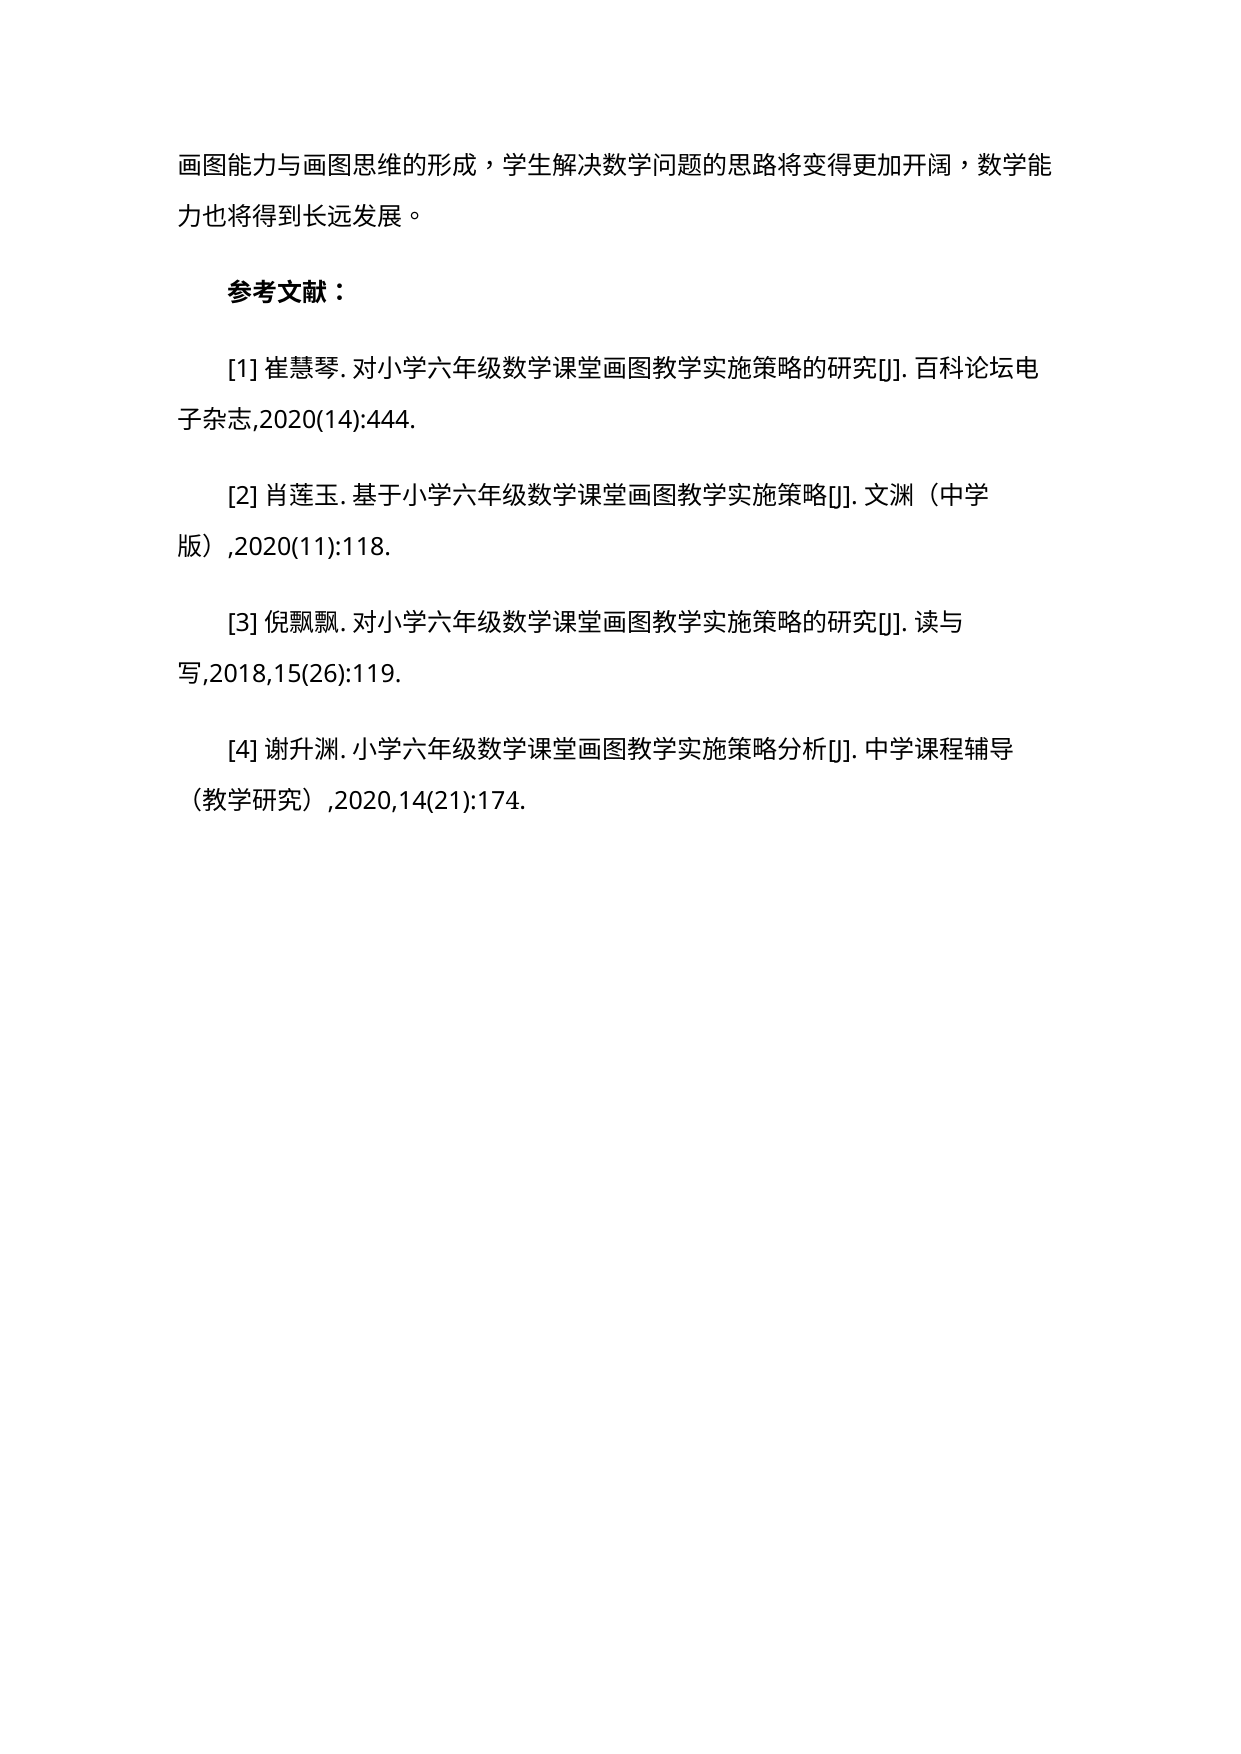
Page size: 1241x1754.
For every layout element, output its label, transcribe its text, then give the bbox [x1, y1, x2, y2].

text 参考文献： [177, 275, 1063, 309]
text [3] 倪飘飘. 对小学六年级数学课堂画图教学实施策略的研究[J]. 读与写,2018,15(26):119. [177, 605, 1063, 690]
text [177, 148, 1063, 233]
text [2] 肖莲玉. 基于小学六年级数学课堂画图教学实施策略[J]. 文渊（中学版）,2020(11):118. [177, 478, 1063, 563]
text [1] 崔慧琴. 对小学六年级数学课堂画图教学实施策略的研究[J]. 百科论坛电子杂志,2020(14):444. [177, 351, 1063, 436]
text [4] 谢升渊. 小学六年级数学课堂画图教学实施策略分析[J]. 中学课程辅导（教学研究）,2020,14(21):174. [177, 732, 1063, 817]
